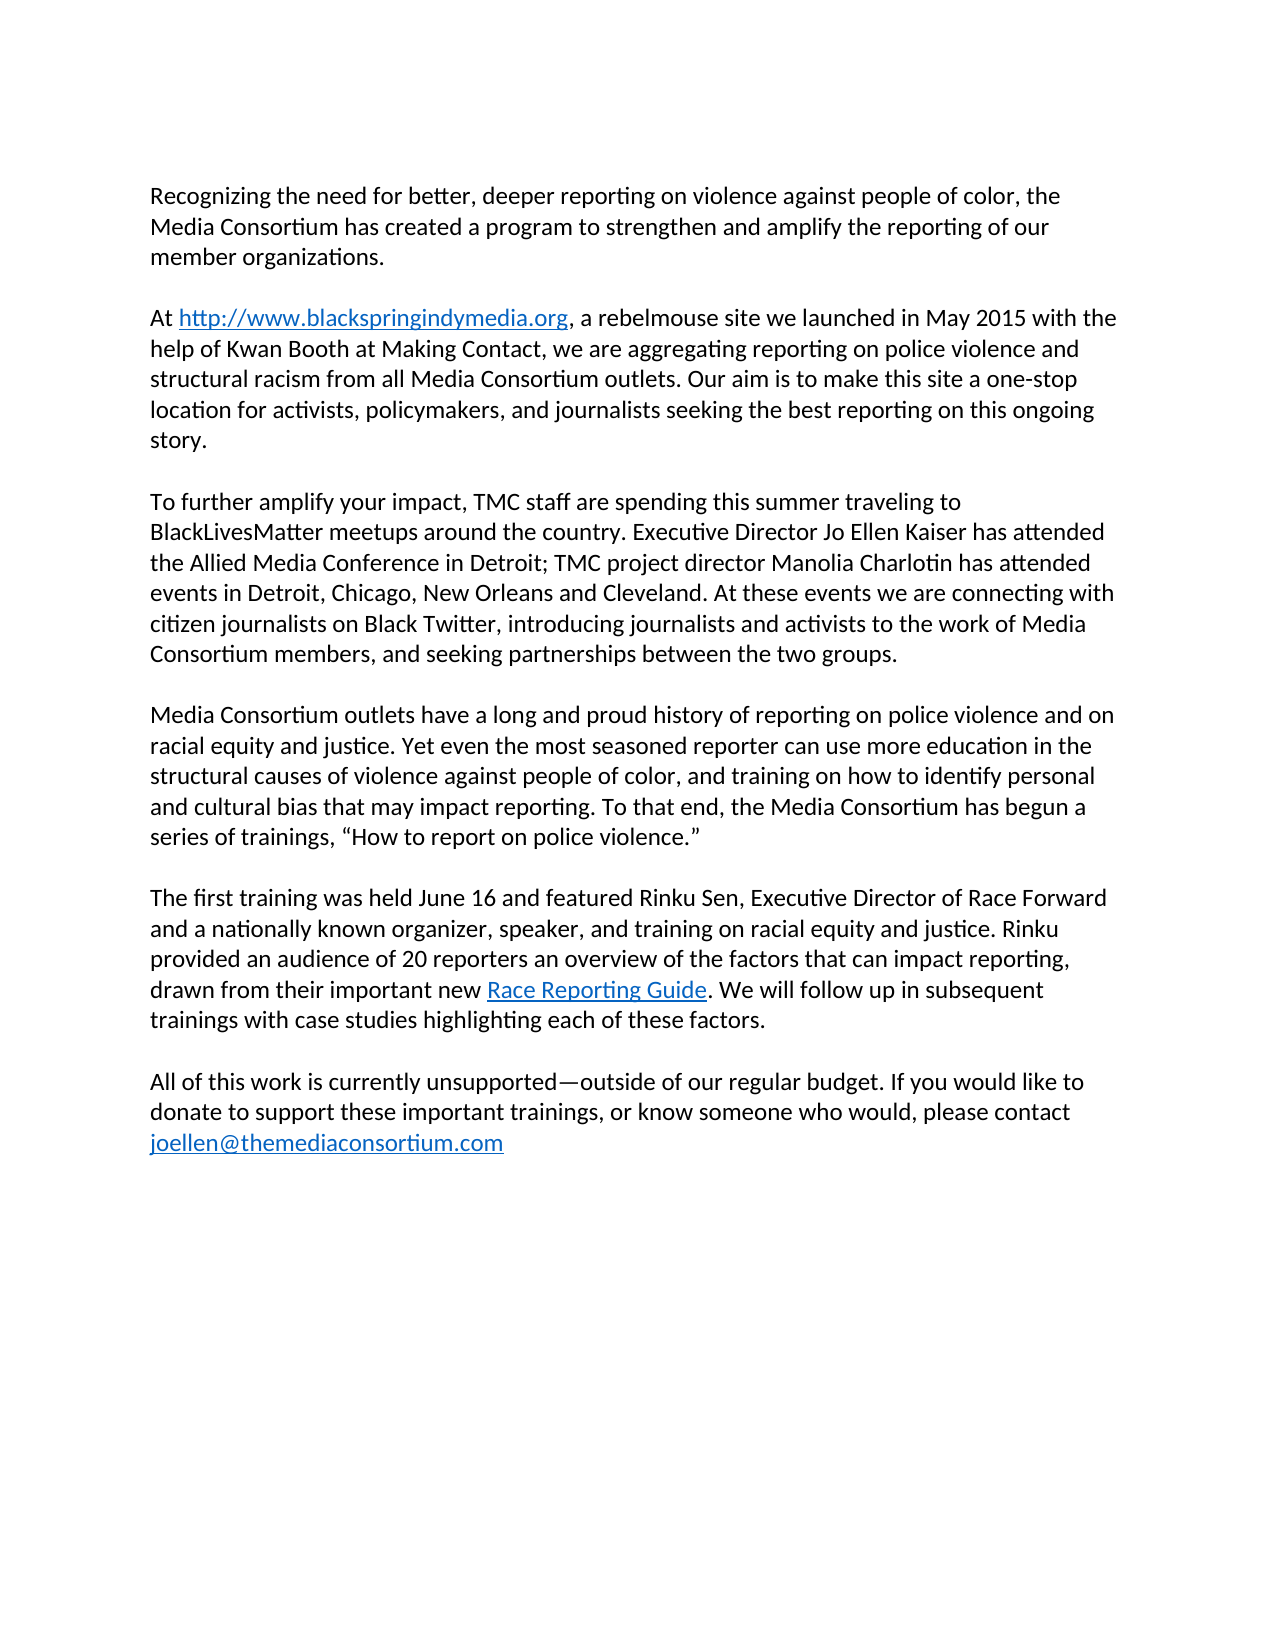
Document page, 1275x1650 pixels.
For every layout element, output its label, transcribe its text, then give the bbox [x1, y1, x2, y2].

text Recognizing the need for better, deeper reporting on violence against people of color, the Media Consortium has created a program to strengthen and amplify the reporting of our member organizations. [150, 181, 1125, 272]
text At http://www.blackspringindymedia.org, a rebelmouse site we launched in May 2015 with the help of Kwan Booth at Making Contact, we are aggregating reporting on police violence and structural racism from all Media Consortium outlets. Our aim is to make this site a one-stop location for activists, policymakers, and journalists seeking the best reporting on this ongoing story. [150, 303, 1125, 455]
text All of this work is currently unsupported—outside of our regular budget. If you would like to donate to support these important trainings, or know someone who would, please contact joellen@themediaconsortium.com [150, 1066, 1125, 1157]
text The first training was held June 16 and featured Rinku Sen, Executive Director of Race Forward and a nationally known organizer, speaker, and training on racial equity and justice. Rinku provided an audience of 20 reporters an overview of the factors that can impact reporting, drawn from their important new Race Reporting Guide. We will follow up in subsequent trainings with case studies highlighting each of these factors. [150, 882, 1125, 1035]
text To further amplify your impact, TMC staff are spending this summer traveling to BlackLivesMatter meetups around the country. Executive Director Jo Ellen Kaiser has attended the Allied Media Conference in Detroit; TMC project director Manolia Charlotin has attended events in Detroit, Chicago, New Orleans and Cleveland. At these events we are connecting with citizen journalists on Black Twitter, introducing journalists and activists to the work of Media Consortium members, and seeking partnerships between the two groups. [150, 486, 1125, 669]
text Media Consortium outlets have a long and proud history of reporting on police violence and on racial equity and justice. Yet even the most seasoned reporter can use more education in the structural causes of violence against people of color, and training on how to identify personal and cultural bias that may impact reporting. To that end, the Media Consortium has begun a series of trainings, “How to report on police violence.” [150, 699, 1125, 852]
